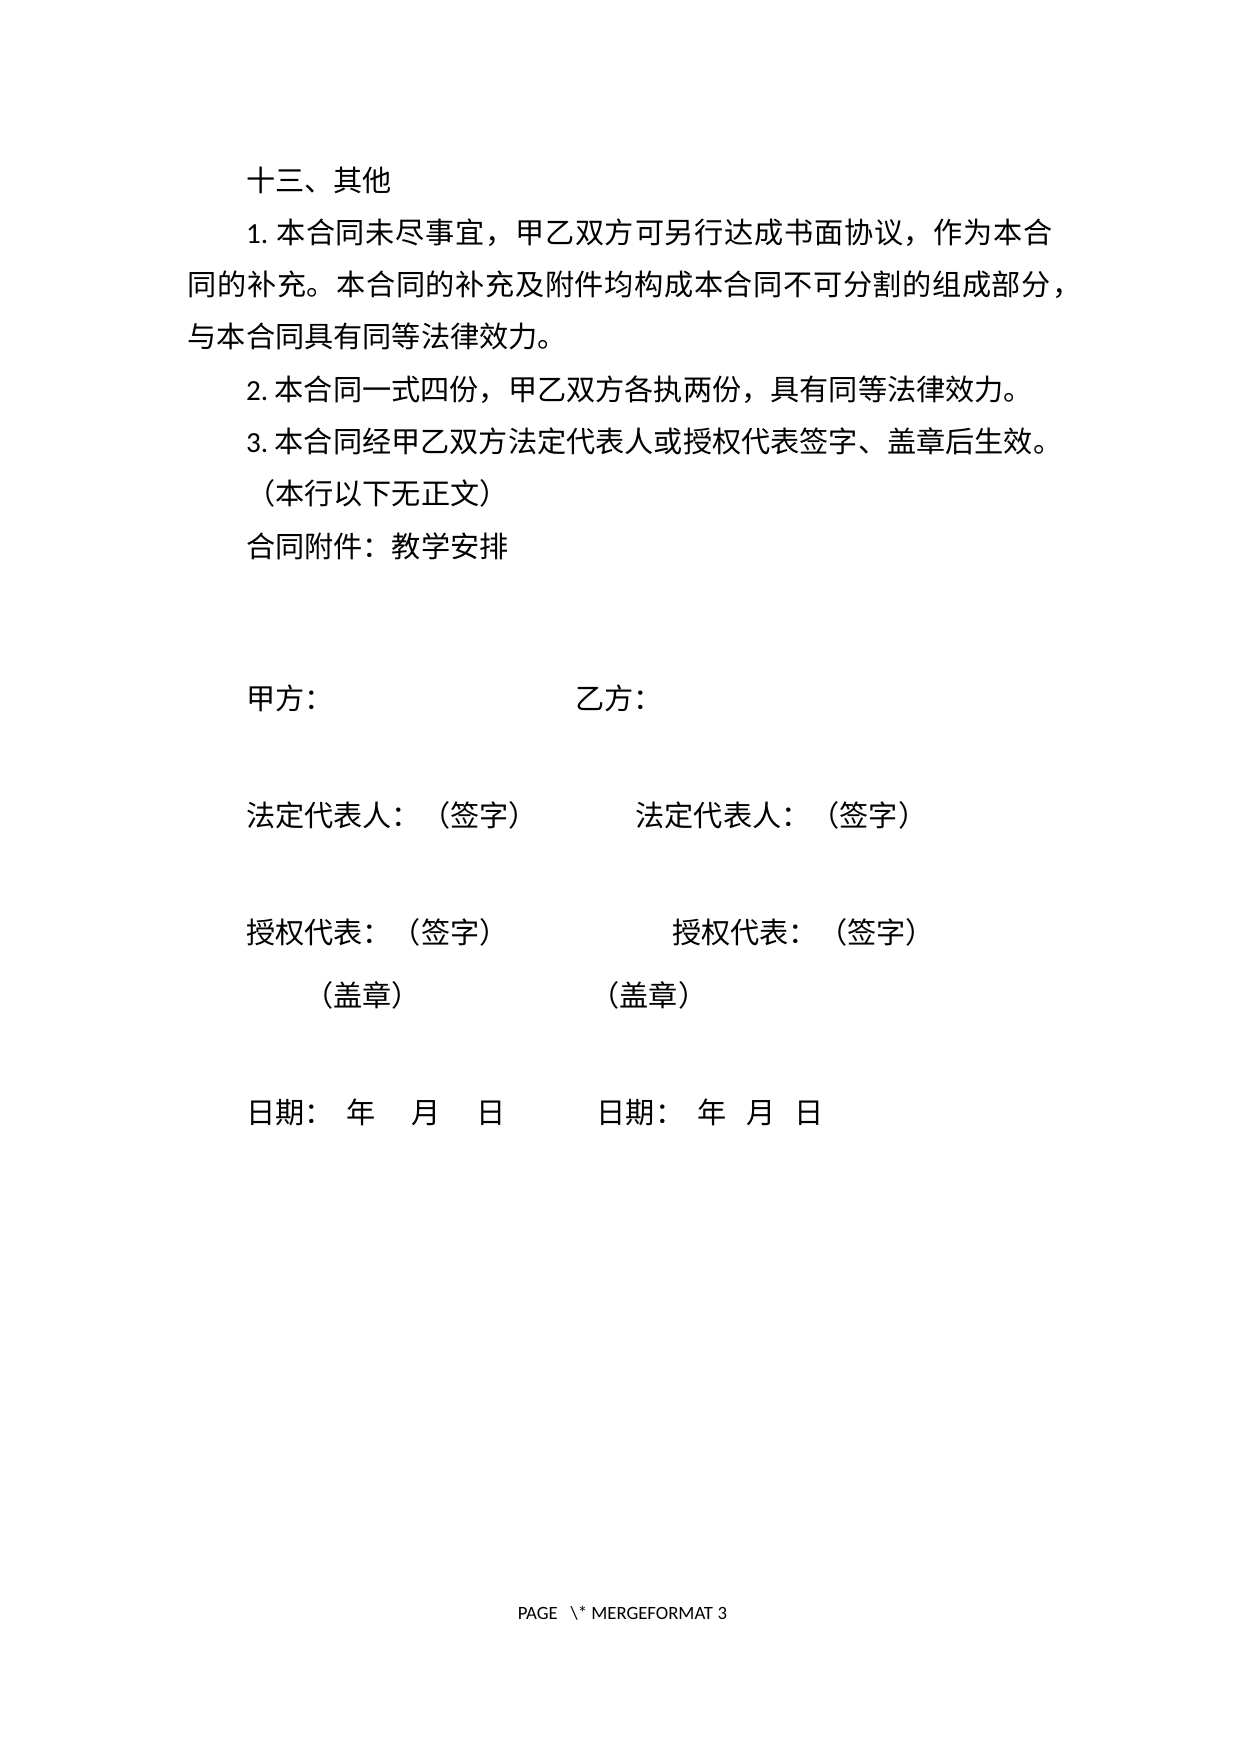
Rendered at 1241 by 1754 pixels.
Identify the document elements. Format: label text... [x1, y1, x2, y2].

text （本行以下无正文） [187, 462, 1053, 514]
text 日期： 年 月 日 日期： 年 月 日 [187, 1090, 1053, 1132]
text 3. 本合同经甲乙双方法定代表人或授权代表签字、盖章后生效。 [187, 410, 1053, 462]
text 授权代表：（签字） 授权代表：（签字） [187, 909, 1053, 952]
text 甲方： 乙方： [187, 676, 1053, 718]
text （盖章） （盖章） [187, 973, 1053, 1015]
text 十三、其他 [187, 150, 1053, 202]
text 2. 本合同一式四份，甲乙双方各执两份，具有同等法律效力。 [187, 358, 1053, 410]
text 1. 本合同未尽事宜，甲乙双方可另行达成书面协议，作为本合同的补充。本合同的补充及附件均构成本合同不可分割的组成部分，与本合同具有同等法律效力。 [187, 202, 1053, 358]
text 合同附件：教学安排 [187, 514, 1053, 569]
text 法定代表人：（签字） 法定代表人：（签字） [187, 792, 1053, 835]
